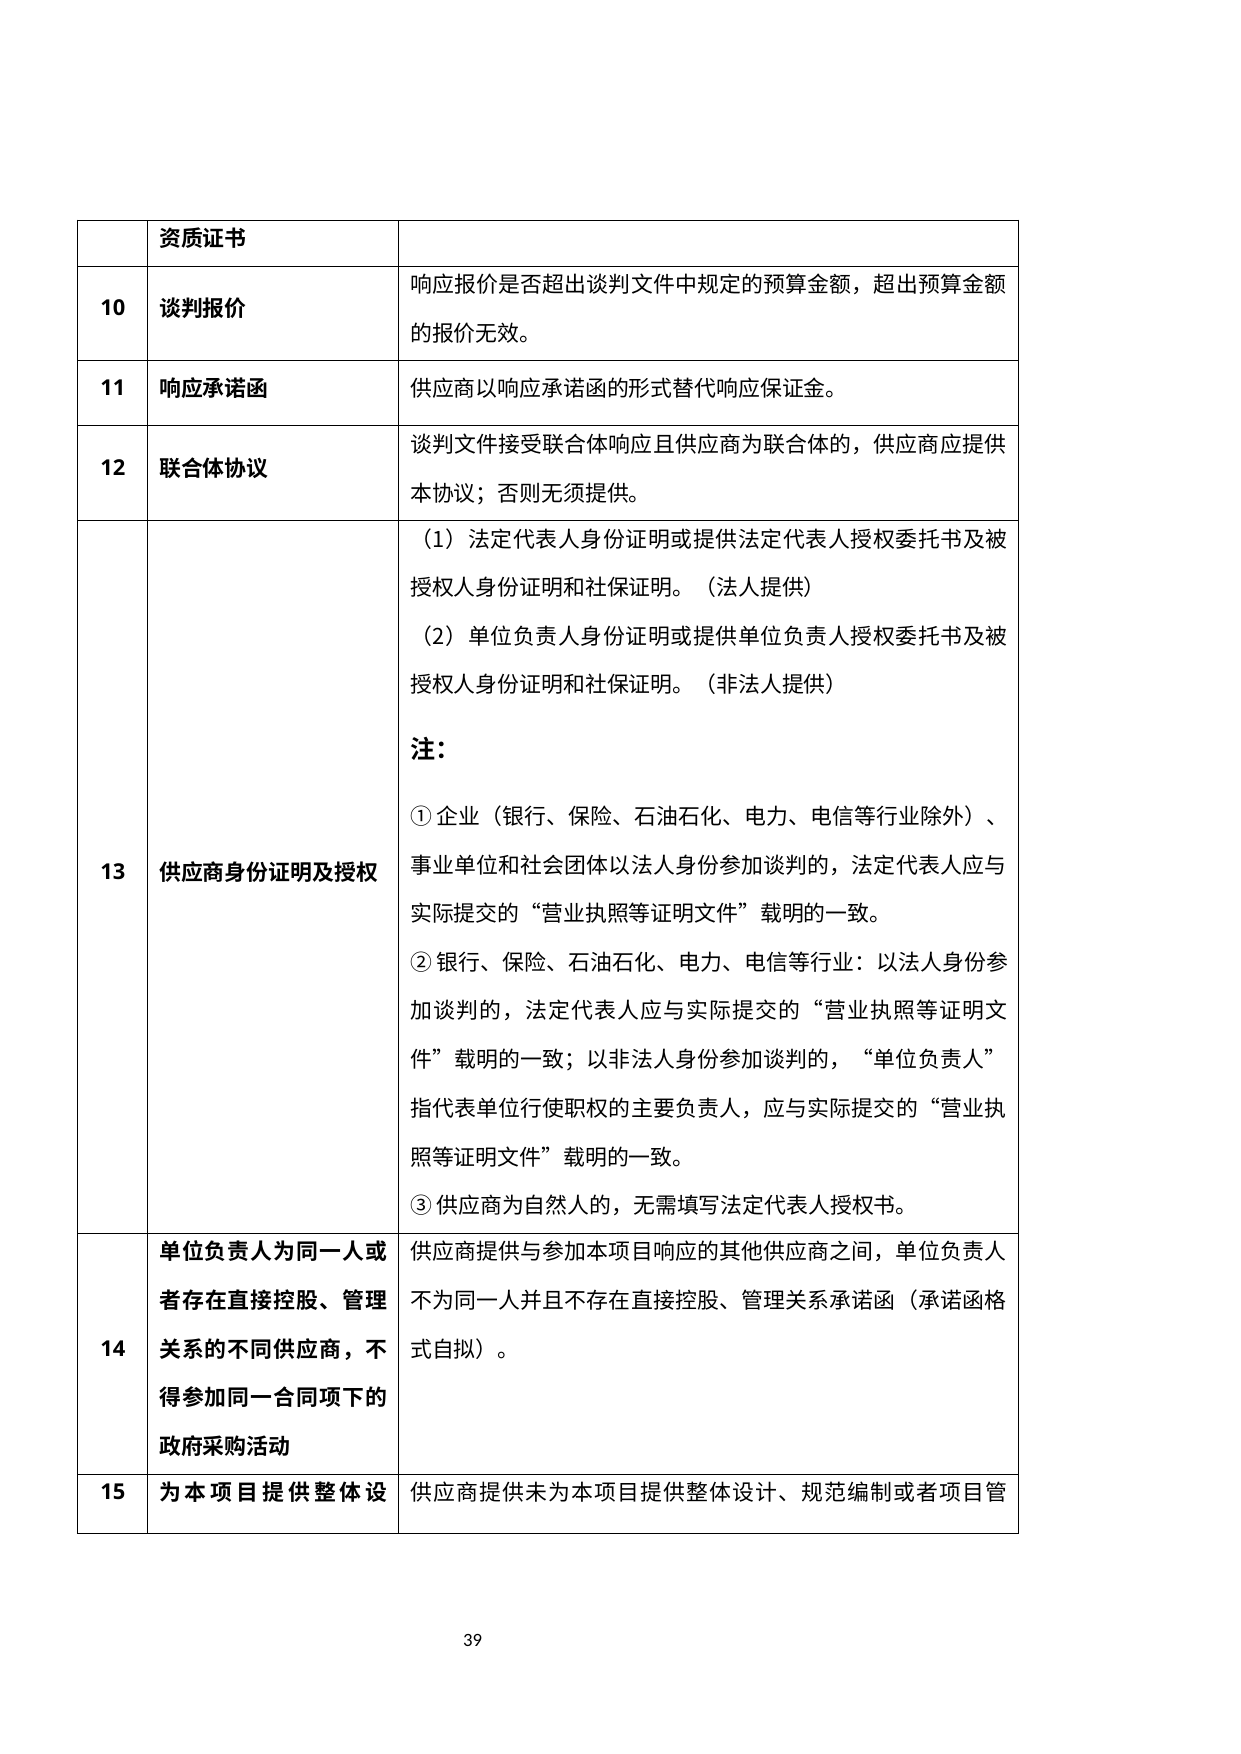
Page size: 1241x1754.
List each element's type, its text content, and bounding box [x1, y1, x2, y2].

table_cell 谈判报价 [148, 267, 398, 360]
table_cell 14 [78, 1234, 147, 1474]
table_cell 无 [399, 221, 1018, 266]
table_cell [148, 1475, 398, 1533]
table_cell 单位负责人为同一人或者存在直接控股、管理关系的不同供应商，不得参加同一合同项下的政府采购活动 [148, 1234, 398, 1474]
table_cell 供应商身份证明及授权 [148, 521, 398, 1233]
table_cell （1）法定代表人身份证明或提供法定代表人授权委托书及被授权人身份证明和社保证明。（法人提供） （2）单位负责人身份证明或提供单位负责人授权委托书及被授权人身份证明和社保证明。（非法人提供） 注： ①企业（银行、保险、石油石化、电力、电信等行业除外）、事业单位和社会团体以法人身份参加谈判的，法定代表人应与实际提交的“营业执照等证明文件”载明的一致。 ②银行、保险、石油石化、电力、电信等行业：以法人身份参加谈判的，法定代表人应与实际提交的“营业执照等证明文件”载明的一致；以非法人身份参加谈判的，“单位负责人”指代表单位行使职权的主要负责人，应与实际提交的“营业执照等证明文件”载明的一致。 ③供应商为自然人的，无需填写法定代表人授权书。 [399, 521, 1018, 1233]
table_cell 响应报价是否超出谈判文件中规定的预算金额，超出预算金额的报价无效。 [399, 267, 1018, 360]
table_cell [399, 1475, 1018, 1533]
table_cell 10 [78, 267, 147, 360]
table_cell 15 [78, 1475, 147, 1533]
table_cell 供应商提供与参加本项目响应的其他供应商之间，单位负责人不为同一人并且不存在直接控股、管理关系承诺函（承诺函格式自拟）。 [399, 1234, 1018, 1474]
table_cell 供应商须具备的特殊 资质证书 [148, 221, 398, 266]
table_cell 9 [78, 221, 147, 266]
table_cell 12 [78, 426, 147, 520]
table_cell 11 [78, 361, 147, 425]
table_cell 谈判文件接受联合体响应且供应商为联合体的，供应商应提供本协议；否则无须提供。 [399, 426, 1018, 520]
table_cell 响应承诺函 [148, 361, 398, 425]
table_cell 供应商以响应承诺函的形式替代响应保证金。 [399, 361, 1018, 425]
table_cell 联合体协议 [148, 426, 398, 520]
table_cell 13 [78, 521, 147, 1233]
